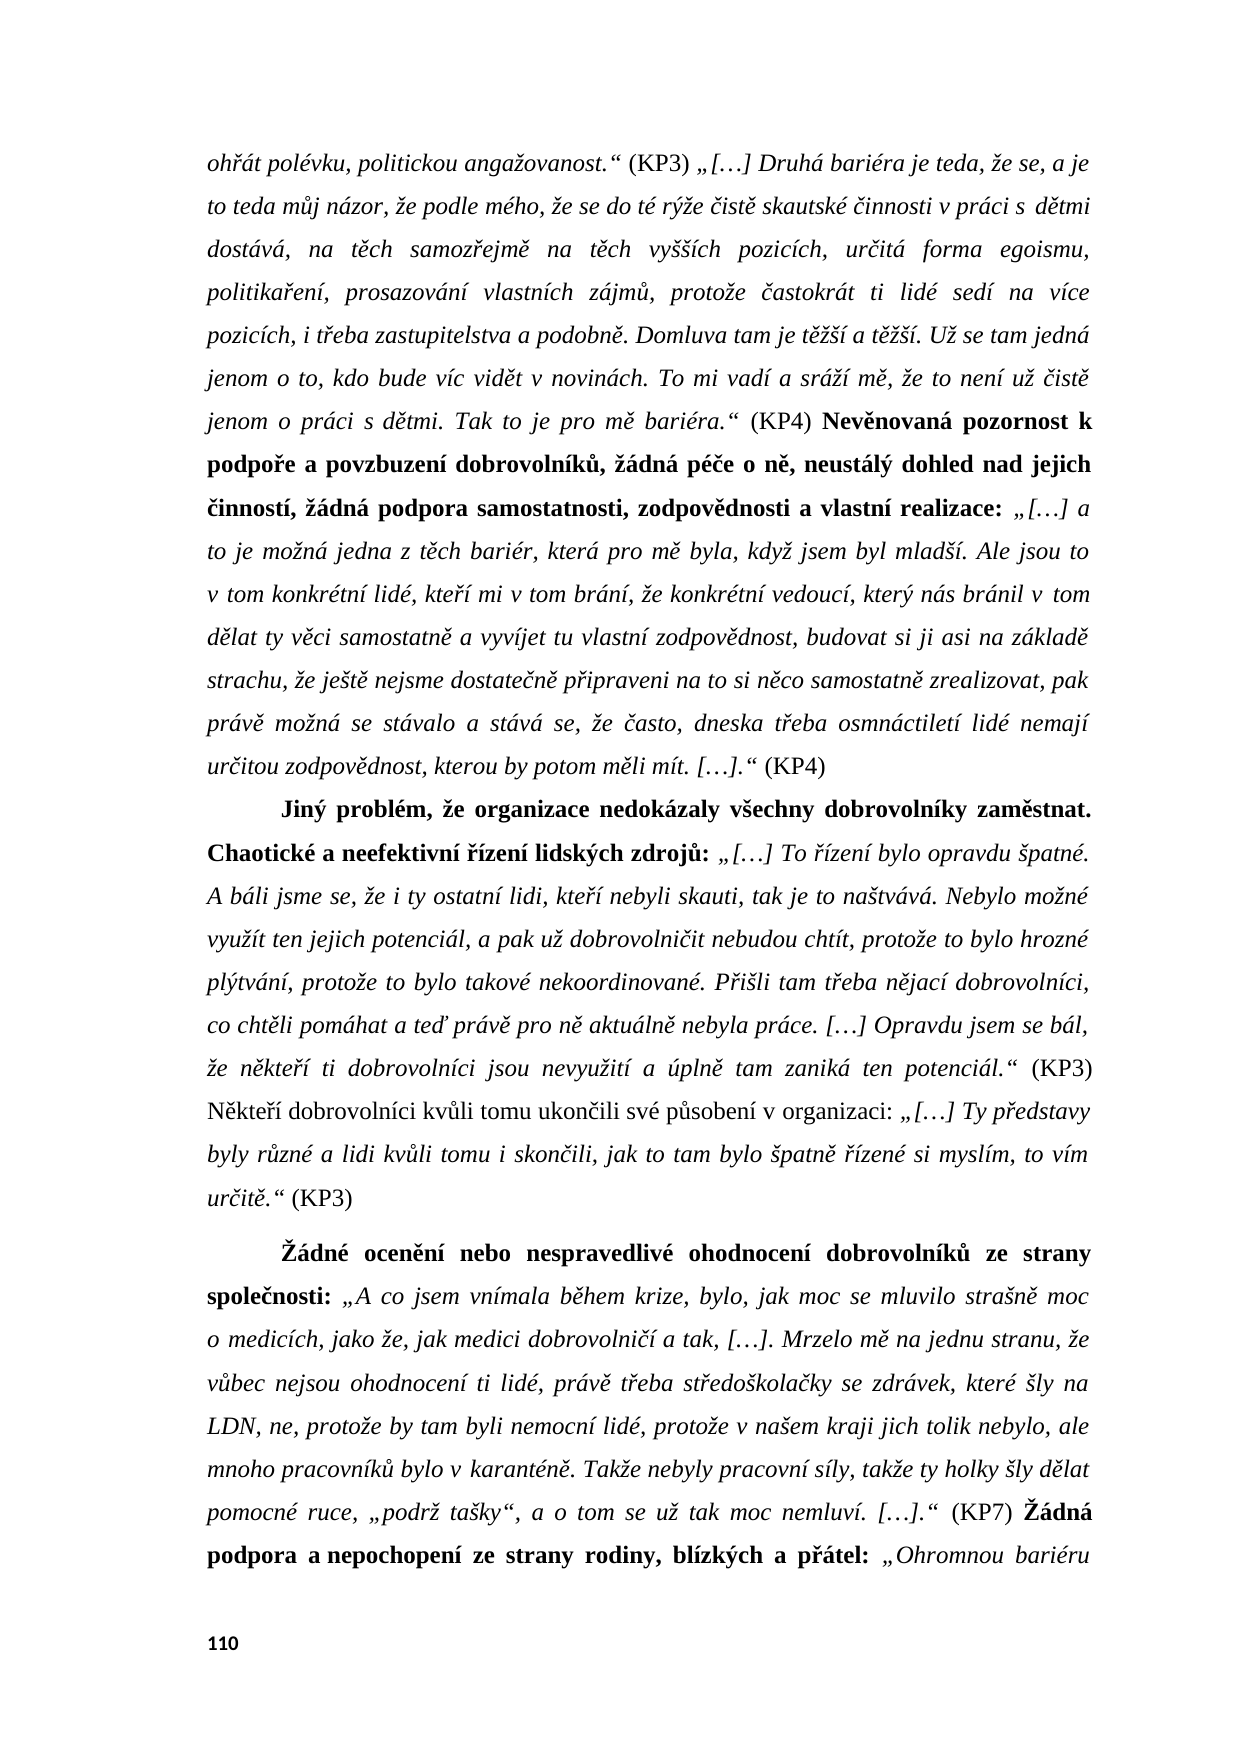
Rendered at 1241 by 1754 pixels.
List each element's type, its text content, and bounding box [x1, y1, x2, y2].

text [207, 1238, 1092, 1569]
text Jiný problém, že organizace nedokázaly všechny dobrovolníky zaměstnat. Chaotické a neefektivní řízení lidských zdrojů: „[…] To řízení bylo opravdu špatné. A báli jsme se, že i ty ostatní lidi, kteří nebyli skauti, tak je to naštvává. Nebylo možné využít ten jejich potenciál, a pak už dobrovolničit nebudou chtít, protože to bylo hrozné plýtvání, protože to bylo takové nekoordinované. Přišli tam třeba nějací dobrovolníci, co chtěli pomáhat a teď právě pro ně aktuálně nebyla práce. […] Opravdu jsem se bál, že někteří ti dobrovolníci jsou nevyužití a úplně tam zaniká ten potenciál.“ (KP3) Někteří dobrovolníci kvůli tomu ukončili své působení v organizaci: „[…] Ty představy byly různé a lidi kvůli tomu i skončili, jak to tam bylo špatně řízené si myslím, to vím určitě.“ (KP3) [207, 794, 1092, 1211]
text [207, 148, 1092, 780]
